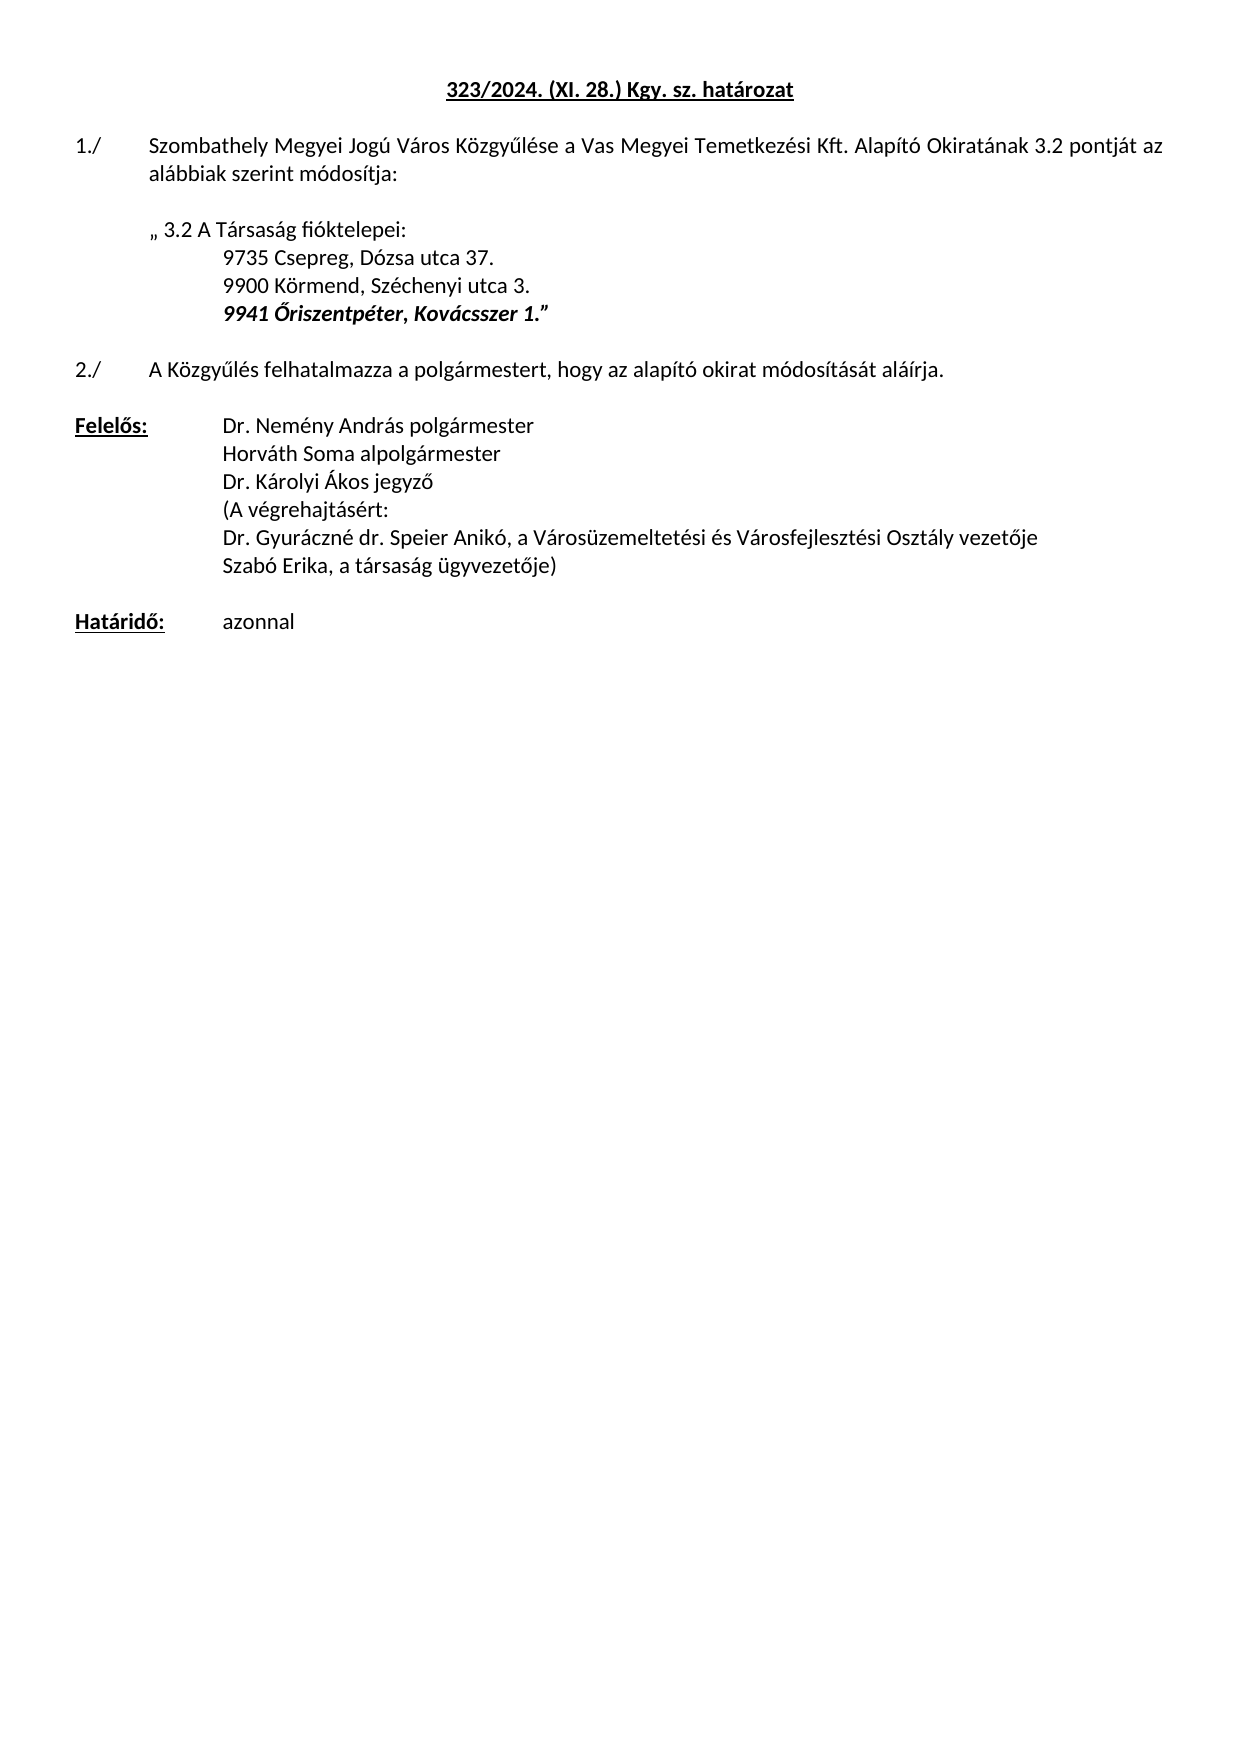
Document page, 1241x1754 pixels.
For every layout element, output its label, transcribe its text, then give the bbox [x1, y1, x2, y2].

text Dr. Károlyi Ákos jegyző [81, 467, 1165, 495]
text 9941 Őriszentpéter, Kovácsszer 1.” [75, 299, 1165, 327]
text 2./ A Közgyűlés felhatalmazza a polgármestert, hogy az alapító okirat módosítását aláírja. [75, 355, 1165, 383]
text Felelős: Dr. Nemény András polgármester [75, 411, 1165, 439]
text Horváth Soma alpolgármester [75, 439, 1165, 467]
text 9900 Körmend, Széchenyi utca 3. [75, 271, 1165, 299]
text (A végrehajtásért: [81, 495, 1165, 523]
text 9735 Csepreg, Dózsa utca 37. [75, 243, 1165, 271]
text Határidő: azonnal [75, 607, 1165, 635]
text 1./ Szombathely Megyei Jogú Város Közgyűlése a Vas Megyei Temetkezési Kft. Alapító Okiratának 3.2 pontját az alábbiak szerint módosítja: [75, 131, 1165, 187]
text Szabó Erika, a társaság ügyvezetője) [81, 551, 1165, 579]
text 323/2024. (XI. 28.) Kgy. sz. határozat [75, 75, 1165, 103]
text Dr. Gyuráczné dr. Speier Anikó, a Városüzemeltetési és Városfejlesztési Osztály vezetője [149, 523, 1165, 551]
text „ 3.2 A Társaság fióktelepei: [75, 215, 1165, 243]
